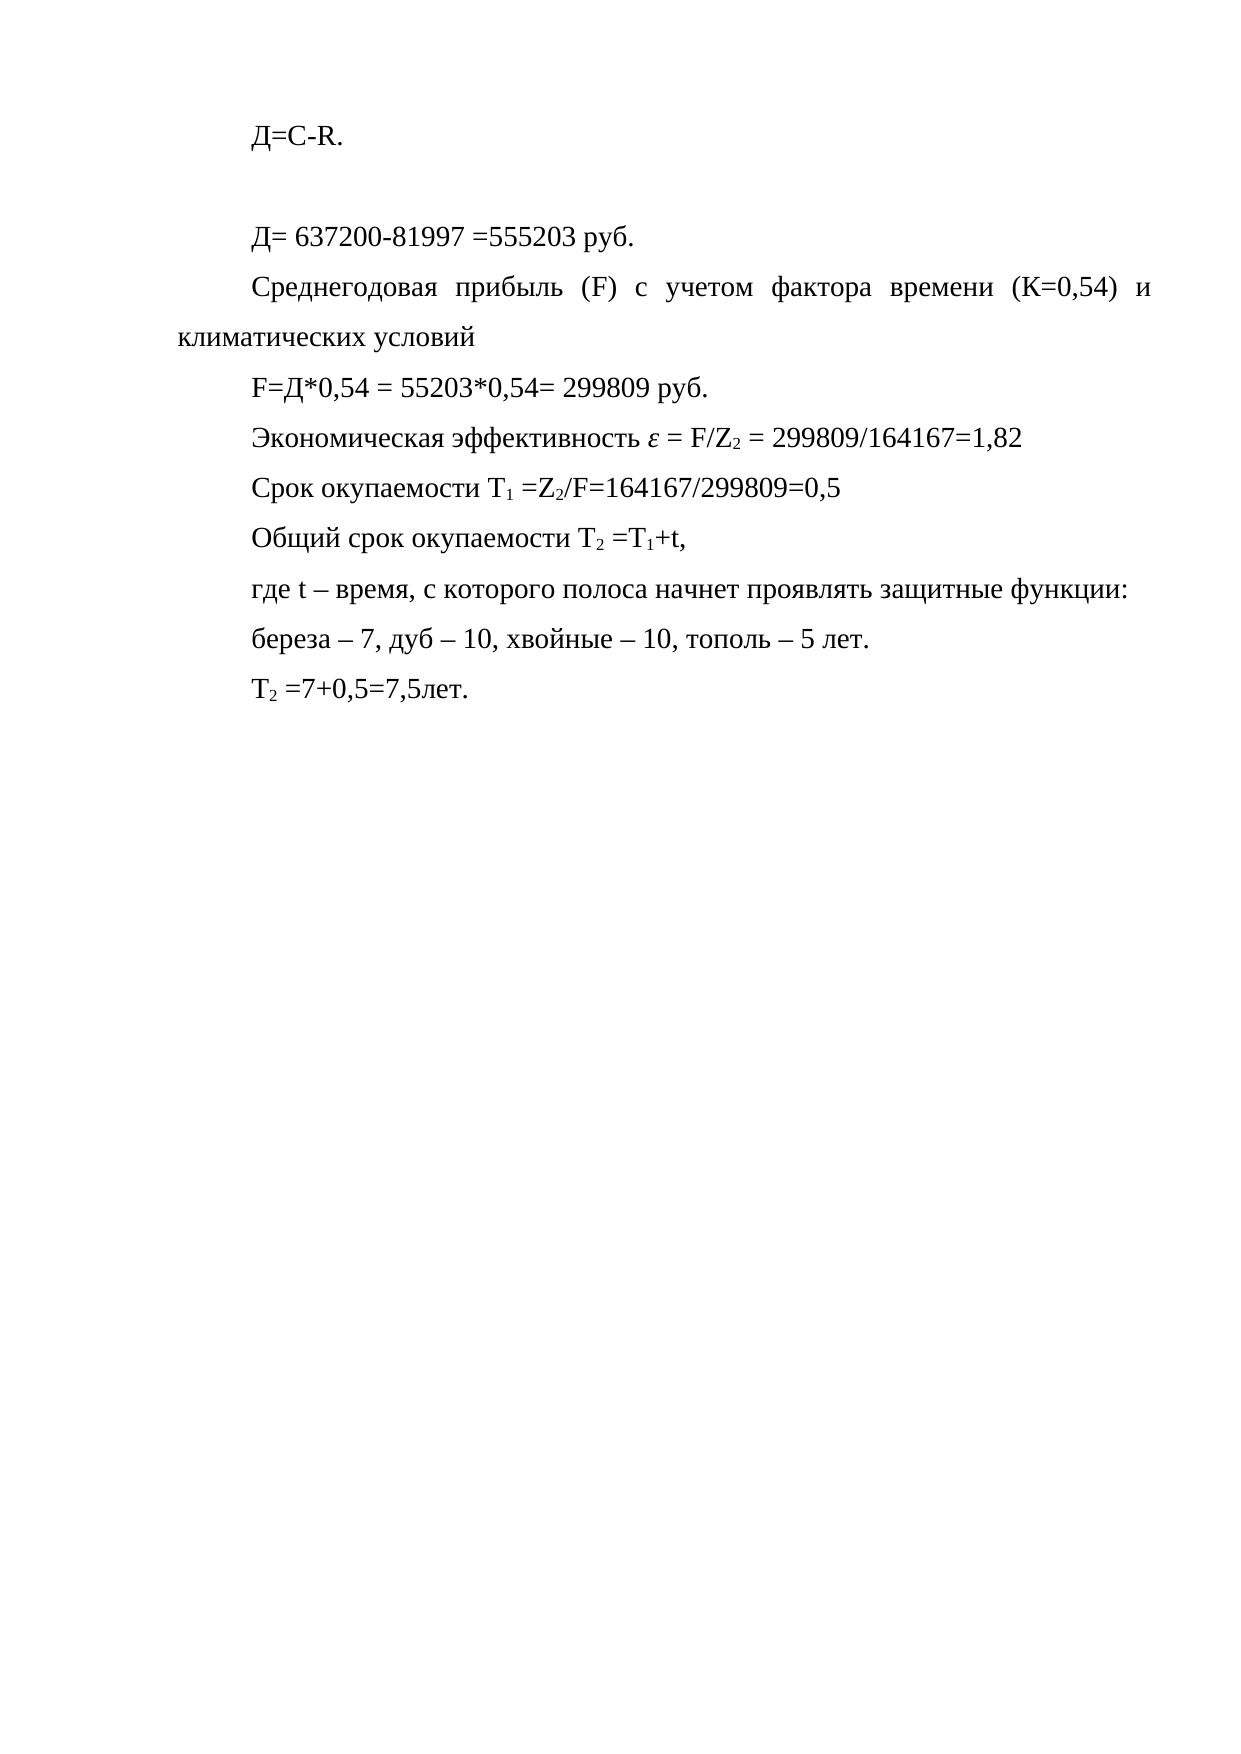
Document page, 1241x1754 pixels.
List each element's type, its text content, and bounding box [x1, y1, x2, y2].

text F=Д*0,54 = 55203*0,54= 299809 руб. [177, 370, 1152, 403]
text Экономическая эффективность ε = F/Z2 = 299809/164167=1,82 [177, 420, 1152, 453]
text Среднегодовая прибыль (F) с учетом фактора времени (К=0,54) и климатических условий [177, 269, 1152, 353]
text Д=С-R. [177, 118, 1152, 152]
text береза – 7, дуб – 10, хвойные – 10, тополь – 5 лет. [177, 621, 1152, 655]
text Общий срок окупаемости Т2 =Т1+t, [177, 521, 1152, 554]
text где t – время, с которого полоса начнет проявлять защитные функции: [177, 571, 1152, 604]
text Д= 637200-81997 =555203 руб. [177, 219, 1152, 252]
text Т2 =7+0,5=7,5лет. [177, 672, 1152, 705]
text Срок окупаемости Т1 =Z2/F=164167/299809=0,5 [177, 470, 1152, 504]
